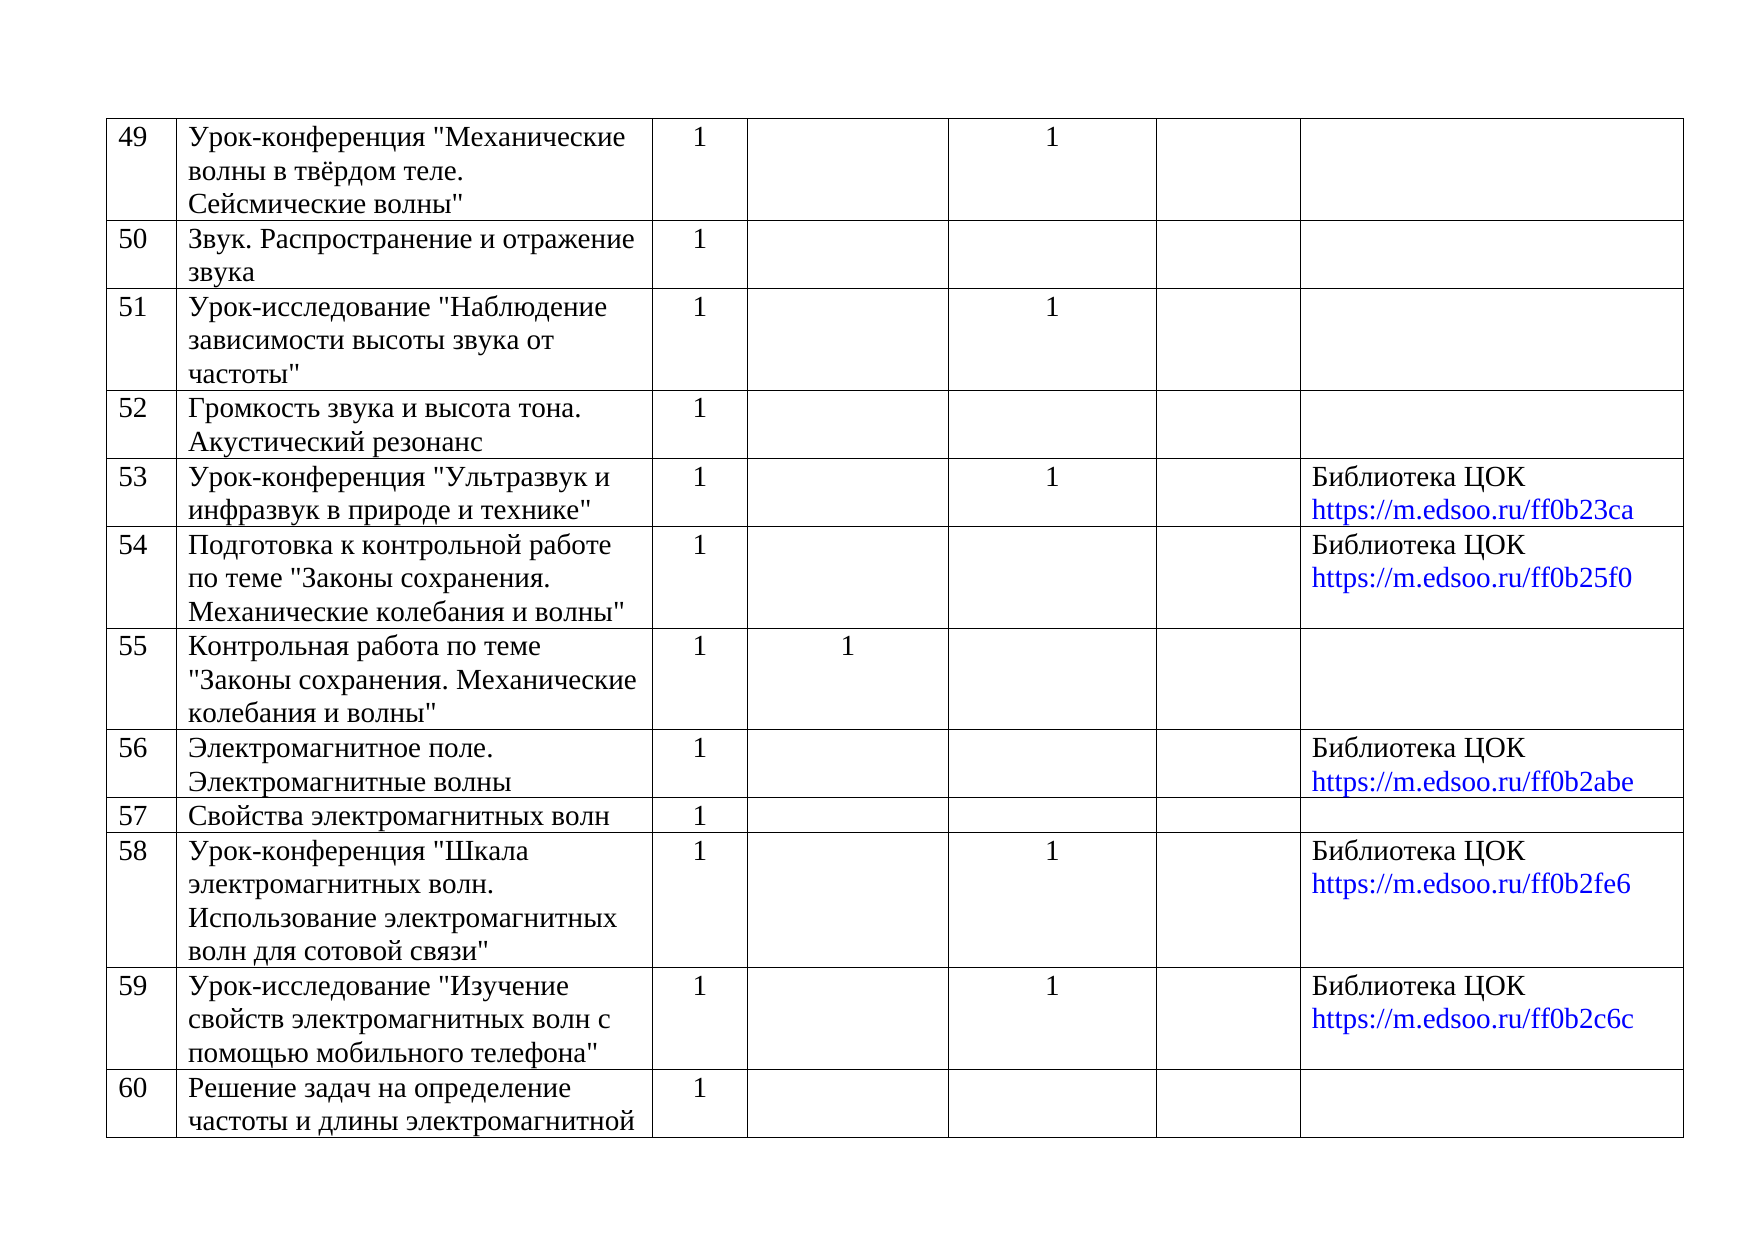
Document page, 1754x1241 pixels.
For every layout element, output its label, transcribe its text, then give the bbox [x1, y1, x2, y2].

table_cell 1 [653, 527, 747, 627]
table_cell 1 [748, 629, 948, 729]
table_cell Контрольная работа по теме "Законы сохранения. Механические колебания и волны" [177, 629, 652, 729]
table_cell Урок-конференция "Ультразвук и инфразвук в природе и технике" [177, 459, 652, 526]
table_cell 51 [107, 289, 176, 389]
table_cell [1157, 629, 1300, 729]
table_cell [949, 730, 1156, 797]
table_cell 1 [653, 119, 747, 220]
table_cell 1 [653, 459, 747, 526]
table_cell [1301, 289, 1683, 389]
table_cell [748, 1070, 948, 1137]
table_cell [949, 527, 1156, 627]
table_cell [748, 798, 948, 832]
table_cell [1301, 629, 1683, 729]
table_cell Громкость звука и высота тона. Акустический резонанс [177, 391, 652, 458]
table_cell 1 [653, 1070, 747, 1137]
table_cell [1157, 391, 1300, 458]
table_cell 53 [107, 459, 176, 526]
table_cell 1 [949, 968, 1156, 1069]
table_cell [1157, 119, 1300, 220]
table_cell Библиотека ЦОК https://m.edsoo.ru/ff0b23ca [1301, 459, 1683, 526]
table_cell 52 [107, 391, 176, 458]
table_cell 49 [107, 119, 176, 220]
table_cell Урок-конференция "Шкала электромагнитных волн. Использование электромагнитных волн для сотовой связи" [177, 833, 652, 967]
table_cell 57 [107, 798, 176, 832]
table_cell Электромагнитное поле. Электромагнитные волны [177, 730, 652, 797]
table_cell Подготовка к контрольной работе по теме "Законы сохранения. Механические колебания и волны" [177, 527, 652, 627]
table_cell 1 [653, 833, 747, 967]
table_cell 1 [949, 459, 1156, 526]
table_cell 1 [653, 968, 747, 1069]
table_cell [1301, 391, 1683, 458]
table_cell 1 [949, 833, 1156, 967]
table_cell 56 [107, 730, 176, 797]
table_cell [748, 289, 948, 389]
table_cell 55 [107, 629, 176, 729]
table_cell [949, 629, 1156, 729]
table_cell [1157, 1070, 1300, 1137]
table_cell [1157, 833, 1300, 967]
table_cell 1 [653, 798, 747, 832]
table_cell [1301, 798, 1683, 832]
table_cell [1301, 221, 1683, 288]
table_cell [949, 1070, 1156, 1137]
table_cell [748, 391, 948, 458]
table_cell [177, 1070, 652, 1137]
table_cell Библиотека ЦОК https://m.edsoo.ru/ff0b2c6c [1301, 968, 1683, 1069]
table_cell [1301, 119, 1683, 220]
table_cell 59 [107, 968, 176, 1069]
table_cell Библиотека ЦОК https://m.edsoo.ru/ff0b25f0 [1301, 527, 1683, 627]
table_cell [748, 527, 948, 627]
table_cell Библиотека ЦОК https://m.edsoo.ru/ff0b2abe [1301, 730, 1683, 797]
table_cell [748, 459, 948, 526]
table_cell 1 [653, 730, 747, 797]
table_cell [1157, 527, 1300, 627]
table_cell [949, 391, 1156, 458]
table_cell [1157, 798, 1300, 832]
table_cell 50 [107, 221, 176, 288]
table_cell 1 [653, 221, 747, 288]
table_cell [1157, 221, 1300, 288]
table_cell [949, 221, 1156, 288]
table_cell [748, 968, 948, 1069]
table_cell 1 [653, 289, 747, 389]
table_cell [1157, 968, 1300, 1069]
table_cell [748, 221, 948, 288]
table_cell Урок-исследование "Изучение свойств электромагнитных волн с помощью мобильного телефона" [177, 968, 652, 1069]
table_cell 1 [653, 629, 747, 729]
table_cell 1 [949, 119, 1156, 220]
table_cell Свойства электромагнитных волн [177, 798, 652, 832]
table_cell 54 [107, 527, 176, 627]
table_cell Библиотека ЦОК https://m.edsoo.ru/ff0b2fe6 [1301, 833, 1683, 967]
table_cell [748, 119, 948, 220]
table_cell Урок-исследование "Наблюдение зависимости высоты звука от частоты" [177, 289, 652, 389]
table_cell Звук. Распространение и отражение звука [177, 221, 652, 288]
table_cell [1157, 730, 1300, 797]
table_cell Урок-конференция "Механические волны в твёрдом теле. Сейсмические волны" [177, 119, 652, 220]
table_cell 58 [107, 833, 176, 967]
table_cell 1 [653, 391, 747, 458]
table_cell [949, 798, 1156, 832]
table_cell [1301, 1070, 1683, 1137]
table_cell [1157, 459, 1300, 526]
table_cell 60 [107, 1070, 176, 1137]
table_cell [1157, 289, 1300, 389]
table_cell [748, 833, 948, 967]
table_cell 1 [949, 289, 1156, 389]
table_cell [748, 730, 948, 797]
